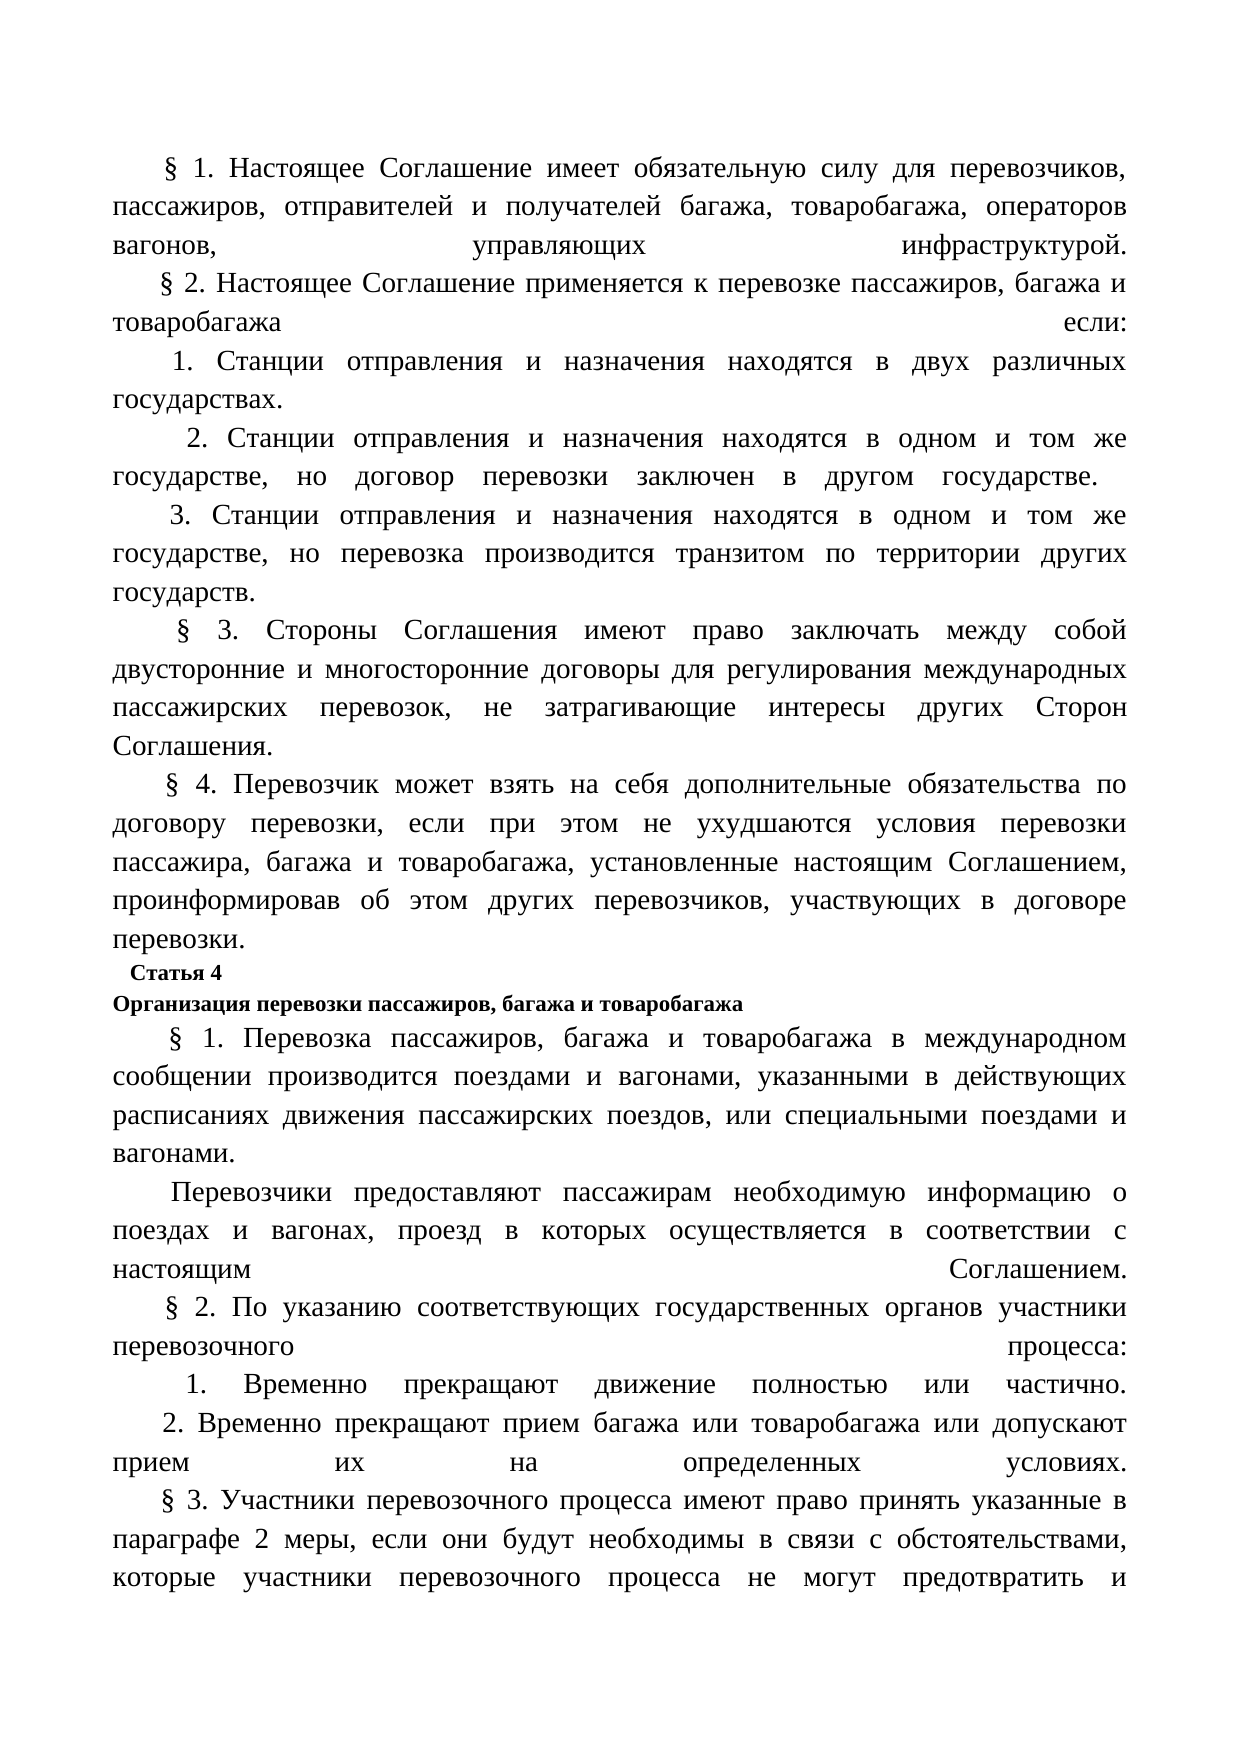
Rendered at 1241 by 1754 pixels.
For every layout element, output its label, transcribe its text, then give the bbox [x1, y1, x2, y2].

text Статья 4 Организация перевозки пассажиров, багажа и товаробагажа [112, 959, 1128, 1016]
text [112, 1020, 1128, 1593]
text § 1. Настоящее Соглашение имеет обязательную силу для перевозчиков, пассажиров, отправителей и получателей багажа, товаробагажа, операторов вагонов, управляющих инфраструктурой. § 2. Настоящее Соглашение применяется к перевозке пассажиров, багажа и товаробагажа если: 1. Станции отправления и назначения находятся в двух различных государствах. 2. Станции отправления и назначения находятся в одном и том же государстве, но договор перевозки заключен в другом государстве. 3. Станции отправления и назначения находятся в одном и том же государстве, но перевозка производится транзитом по территории других государств. § 3. Стороны Соглашения имеют право заключать между собой двусторонние и многосторонние договоры для регулирования международных пассажирских перевозок, не затрагивающие интересы других Сторон Соглашения. § 4. Перевозчик может взять на себя дополнительные обязательства по договору перевозки, если при этом не ухудшаются условия перевозки пассажира, багажа и товаробагажа, установленные настоящим Соглашением, проинформировав об этом других перевозчиков, участвующих в договоре перевозки. [112, 150, 1128, 954]
